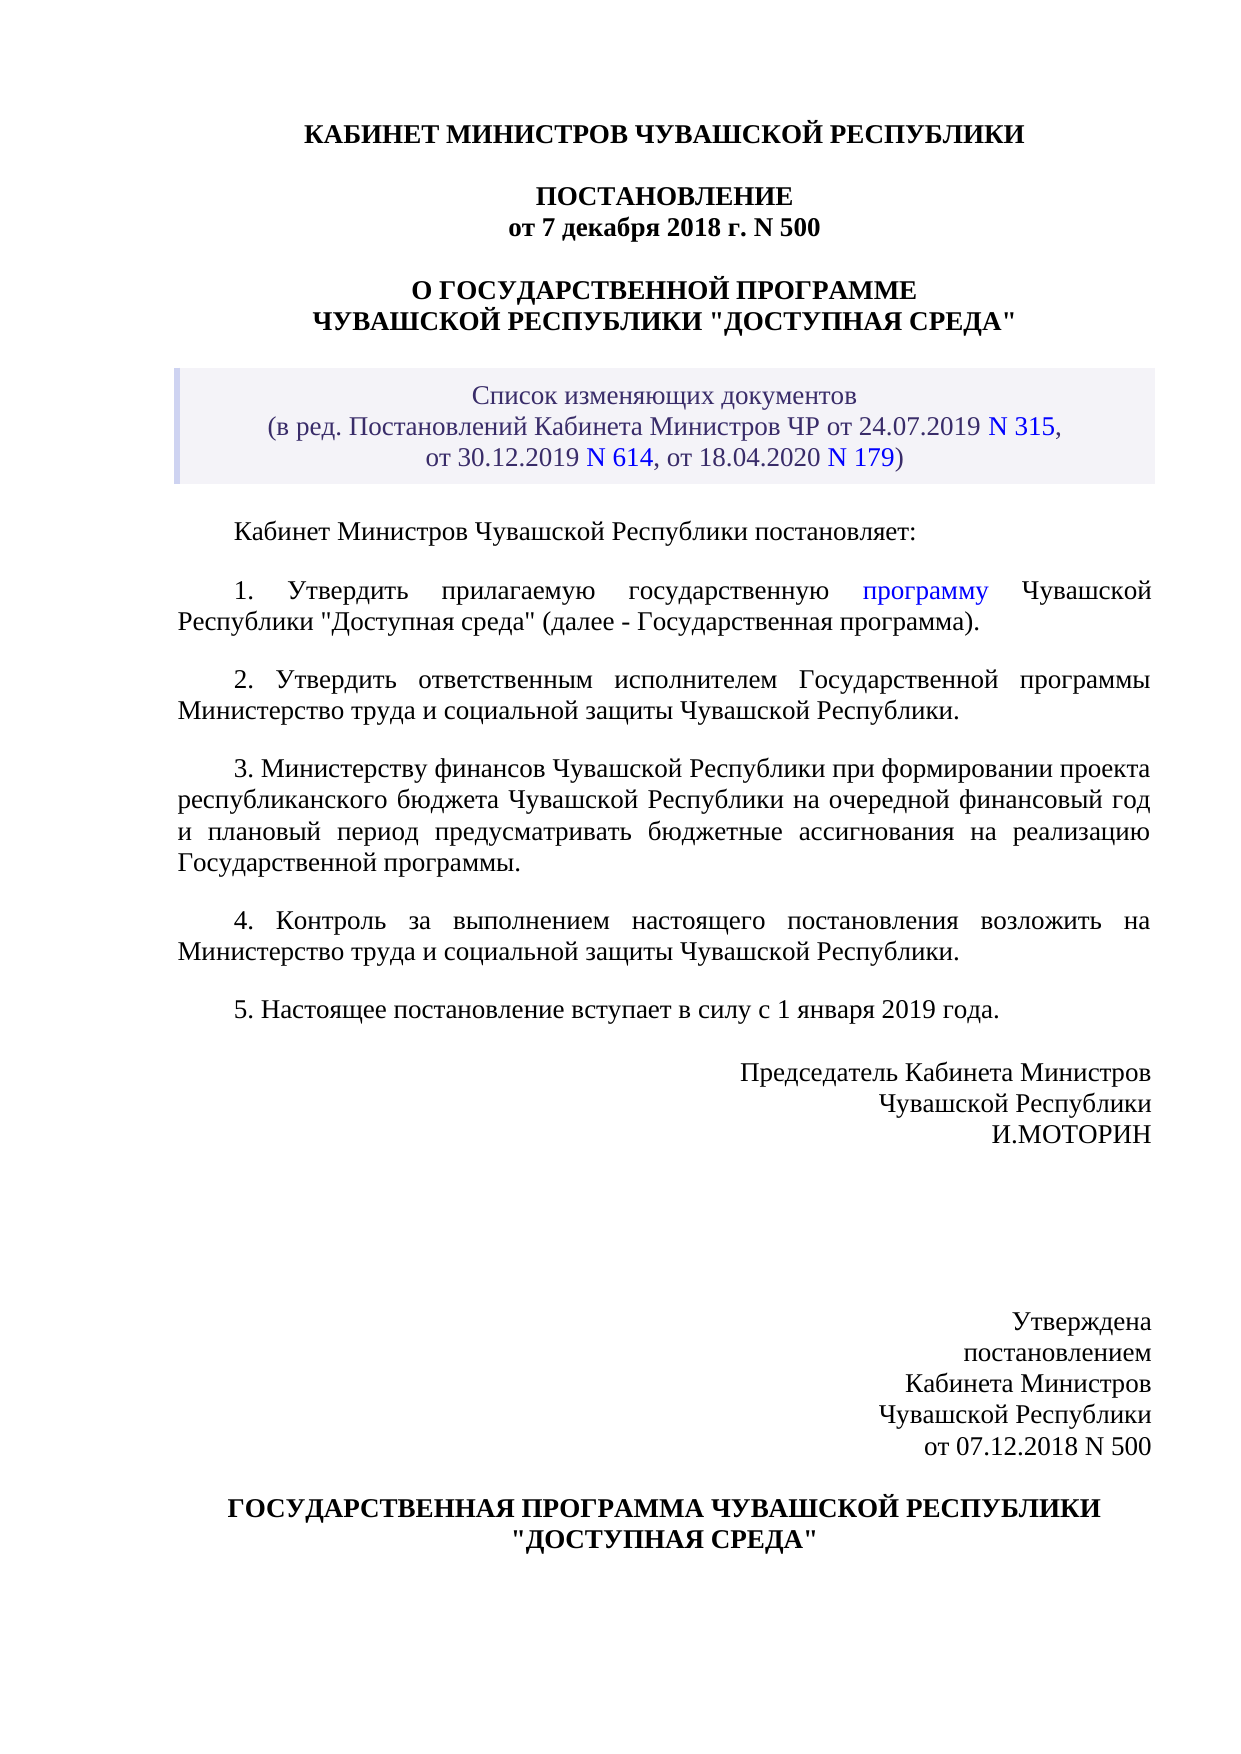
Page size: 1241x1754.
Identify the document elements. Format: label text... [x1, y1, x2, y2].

title от 7 декабря 2018 г. N 500 [177, 212, 1152, 243]
text И.МОТОРИН [177, 1118, 1152, 1149]
text от 07.12.2018 N 500 [177, 1429, 1152, 1461]
text 4. Контроль за выполнением настоящего постановления возложить на Министерство труда и социальной защиты Чувашской Республики. [177, 904, 1152, 966]
text Чувашской Республики [177, 1398, 1152, 1429]
text 2. Утвердить ответственным исполнителем Государственной программы Министерство труда и социальной защиты Чувашской Республики. [177, 663, 1152, 725]
text Кабинет Министров Чувашской Республики постановляет: [177, 516, 1152, 547]
text 3. Министерству финансов Чувашской Республики при формировании проекта республиканского бюджета Чувашской Республики на очередной финансовый год и плановый период предусматривать бюджетные ассигнования на реализацию Государственной программы. [177, 752, 1152, 877]
text постановлением [177, 1336, 1152, 1367]
text Председатель Кабинета Министров [177, 1056, 1152, 1087]
table_header Список изменяющих документов (в ред. Постановлений Кабинета Министров ЧР от 24.07.2019 N 315, от 30.12.2019 N 614, от 18.04.2020 N 179) [180, 368, 1149, 484]
text Утверждена [177, 1305, 1152, 1336]
title ПОСТАНОВЛЕНИЕ [177, 180, 1152, 212]
title О ГОСУДАРСТВЕННОЙ ПРОГРАММЕ [177, 274, 1152, 305]
text 1. Утвердить прилагаемую государственную программу Чувашской Республики "Доступная среда" (далее - Государственная программа). [177, 574, 1152, 636]
title ГОСУДАРСТВЕННАЯ ПРОГРАММА ЧУВАШСКОЙ РЕСПУБЛИКИ [177, 1492, 1152, 1523]
text Чувашской Республики [177, 1087, 1152, 1118]
title КАБИНЕТ МИНИСТРОВ ЧУВАШСКОЙ РЕСПУБЛИКИ [177, 118, 1152, 149]
title "ДОСТУПНАЯ СРЕДА" [177, 1523, 1152, 1554]
title ЧУВАШСКОЙ РЕСПУБЛИКИ "ДОСТУПНАЯ СРЕДА" [177, 305, 1152, 336]
text Кабинета Министров [177, 1367, 1152, 1398]
text 5. Настоящее постановление вступает в силу с 1 января 2019 года. [177, 993, 1152, 1025]
